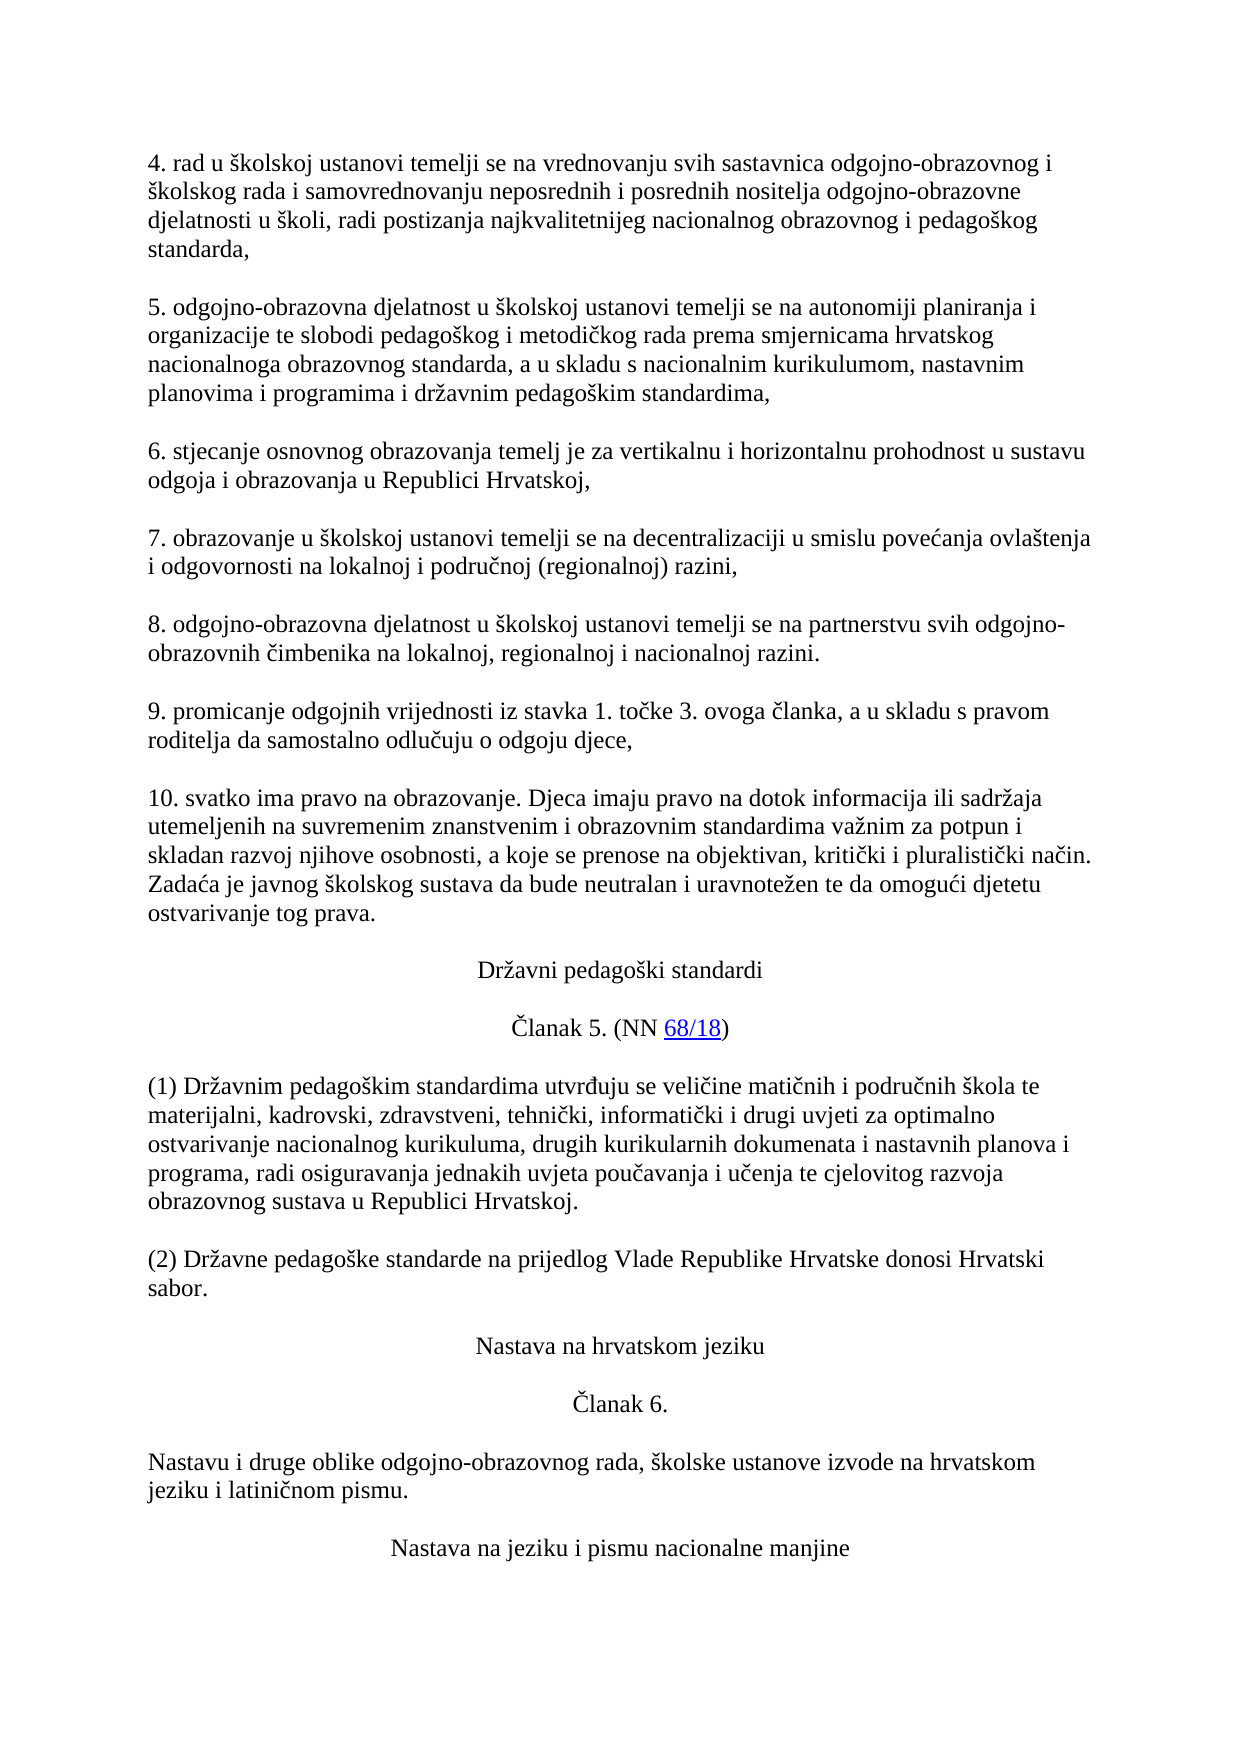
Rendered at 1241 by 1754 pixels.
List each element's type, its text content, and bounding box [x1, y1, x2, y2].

text 6. stjecanje osnovnog obrazovanja temelj je za vertikalnu i horizontalnu prohodnost u sustavu odgoja i obrazovanja u Republici Hrvatskoj, [148, 436, 1093, 493]
text Nastava na hrvatskom jeziku [148, 1331, 1093, 1360]
text Članak 6. [148, 1389, 1093, 1418]
text (2) Državne pedagoške standarde na prijedlog Vlade Republike Hrvatske donosi Hrvatski sabor. [148, 1244, 1093, 1302]
text 5. odgojno-obrazovna djelatnost u školskoj ustanovi temelji se na autonomiji planiranja i organizacije te slobodi pedagoškog i metodičkog rada prema smjernicama hrvatskog nacionalnoga obrazovnog standarda, a u skladu s nacionalnim kurikulumom, nastavnim planovima i programima i državnim pedagoškim standardima, [148, 292, 1093, 407]
text 9. promicanje odgojnih vrijednosti iz stavka 1. točke 3. ovoga članka, a u skladu s pravom roditelja da samostalno odlučuju o odgoju djece, [148, 696, 1093, 753]
text 10. svatko ima pravo na obrazovanje. Djeca imaju pravo na dotok informacija ili sadržaja utemeljenih na suvremenim znanstvenim i obrazovnim standardima važnim za potpun i skladan razvoj njihove osobnosti, a koje se prenose na objektivan, kritički i pluralistički način. Zadaća je javnog školskog sustava da bude neutralan i uravnotežen te da omogući djetetu ostvarivanje tog prava. [148, 783, 1093, 926]
text 8. odgojno-obrazovna djelatnost u školskoj ustanovi temelji se na partnerstvu svih odgojno-obrazovnih čimbenika na lokalnoj, regionalnoj i nacionalnoj razini. [148, 609, 1093, 667]
text 7. obrazovanje u školskoj ustanovi temelji se na decentralizaciji u smislu povećanja ovlaštenja i odgovornosti na lokalnoj i područnoj (regionalnoj) razini, [148, 523, 1093, 580]
text Državni pedagoški standardi [148, 956, 1093, 984]
text Nastavu i druge oblike odgojno-obrazovnog rada, školske ustanove izvode na hrvatskom jeziku i latiničnom pismu. [148, 1447, 1093, 1504]
text Nastava na jeziku i pismu nacionalne manjine [148, 1533, 1093, 1562]
text 4. rad u školskoj ustanovi temelji se na vrednovanju svih sastavnica odgojno-obrazovnog i školskog rada i samovrednovanju neposrednih i posrednih nositelja odgojno-obrazovne djelatnosti u školi, radi postizanja najkvalitetnijeg nacionalnog obrazovnog i pedagoškog standarda, [148, 148, 1093, 263]
text Članak 5. (NN 68/18) [148, 1013, 1093, 1042]
text (1) Državnim pedagoškim standardima utvrđuju se veličine matičnih i područnih škola te materijalni, kadrovski, zdravstveni, tehnički, informatički i drugi uvjeti za optimalno ostvarivanje nacionalnog kurikuluma, drugih kurikularnih dokumenata i nastavnih planova i programa, radi osiguravanja jednakih uvjeta poučavanja i učenja te cjelovitog razvoja obrazovnog sustava u Republici Hrvatskoj. [148, 1071, 1093, 1215]
